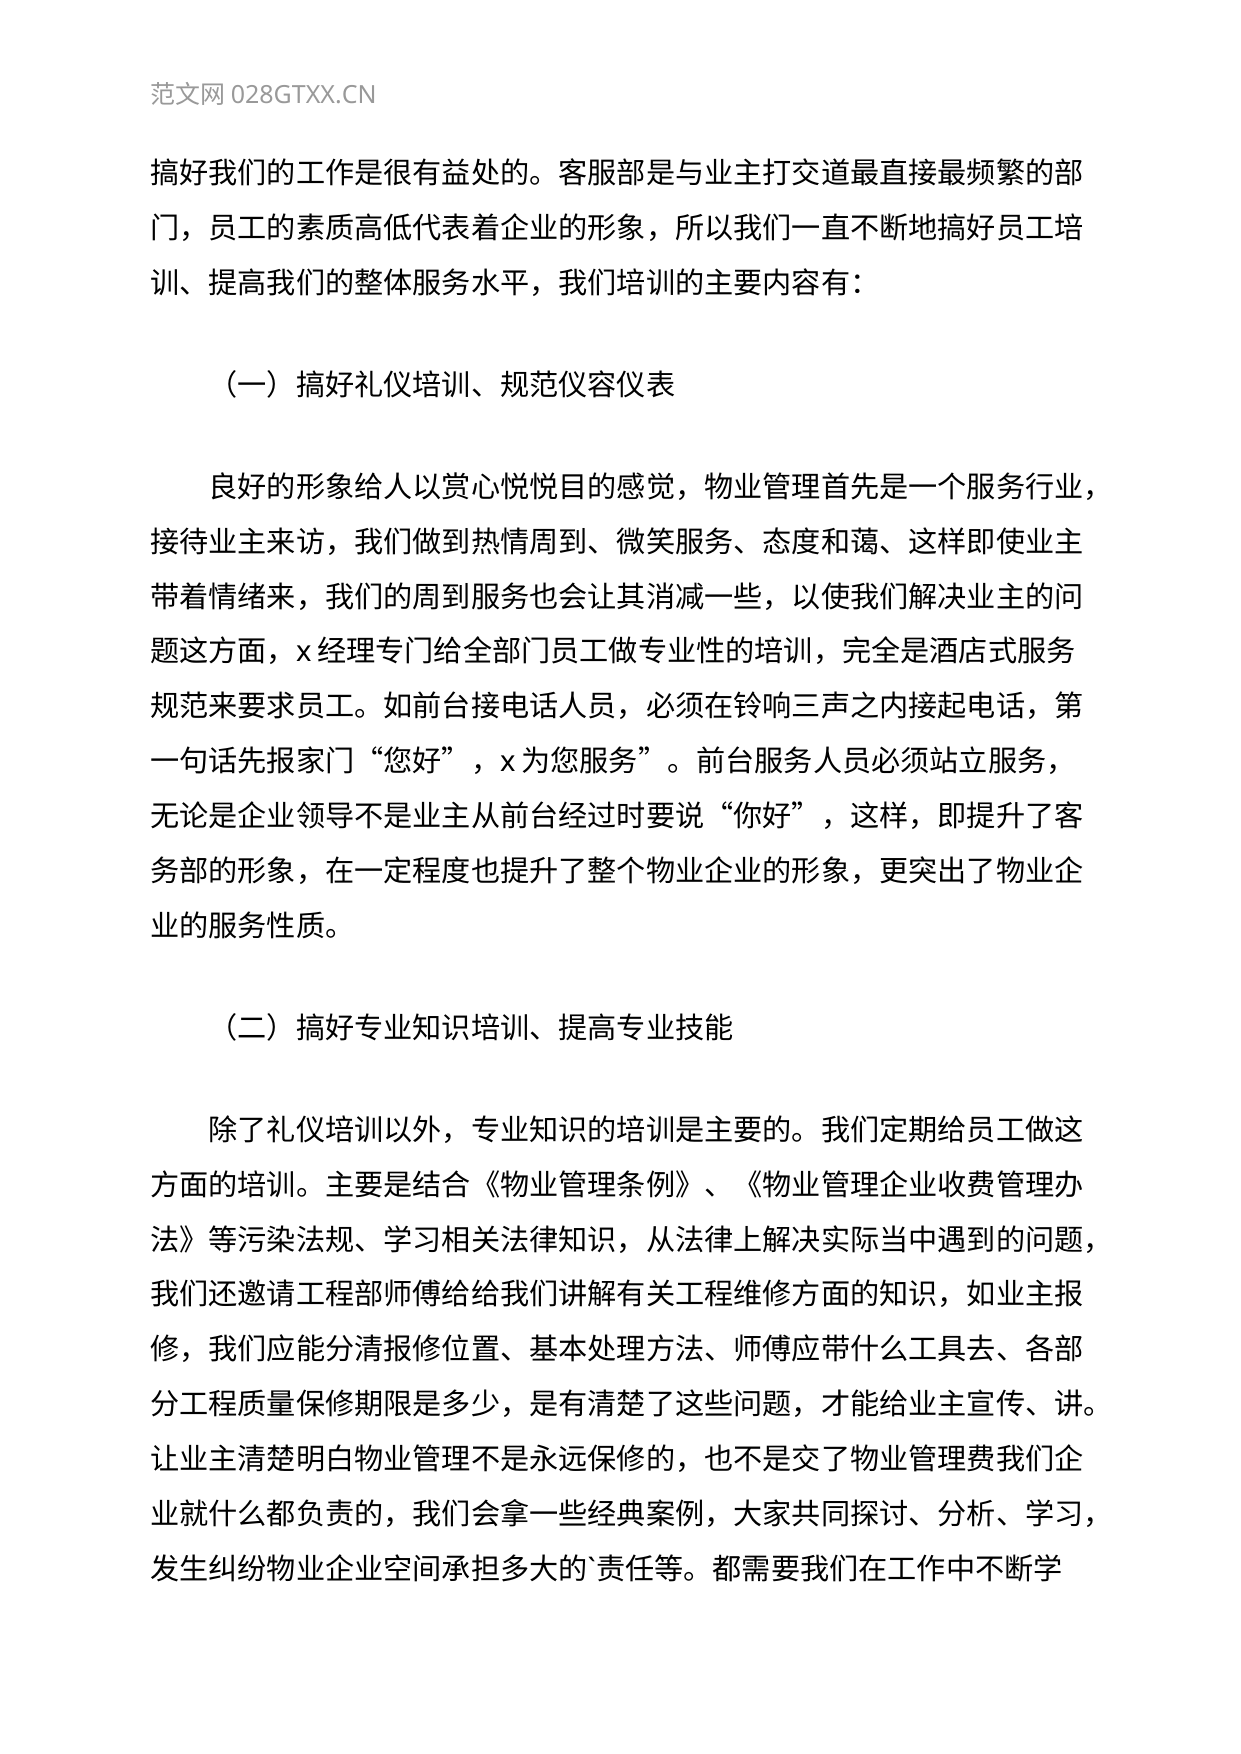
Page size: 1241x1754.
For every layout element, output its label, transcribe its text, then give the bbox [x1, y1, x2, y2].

text （二）搞好专业知识培训、提高专业技能 [150, 1004, 1090, 1047]
text （一）搞好礼仪培训、规范仪容仪表 [150, 362, 1090, 404]
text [150, 150, 1090, 302]
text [150, 1106, 1090, 1588]
text 良好的形象给人以赏心悦悦目的感觉，物业管理首先是一个服务行业，接待业主来访，我们做到热情周到、微笑服务、态度和蔼、这样即使业主带着情绪来，我们的周到服务也会让其消减一些，以使我们解决业主的问题这方面，x经理专门给全部门员工做专业性的培训，完全是酒店式服务规范来要求员工。如前台接电话人员，必须在铃响三声之内接起电话，第一句话先报家门“您好”，x为您服务”。前台服务人员必须站立服务，无论是企业领导不是业主从前台经过时要说“你好”，这样，即提升了客务部的形象，在一定程度也提升了整个物业企业的形象，更突出了物业企业的服务性质。 [150, 463, 1090, 945]
